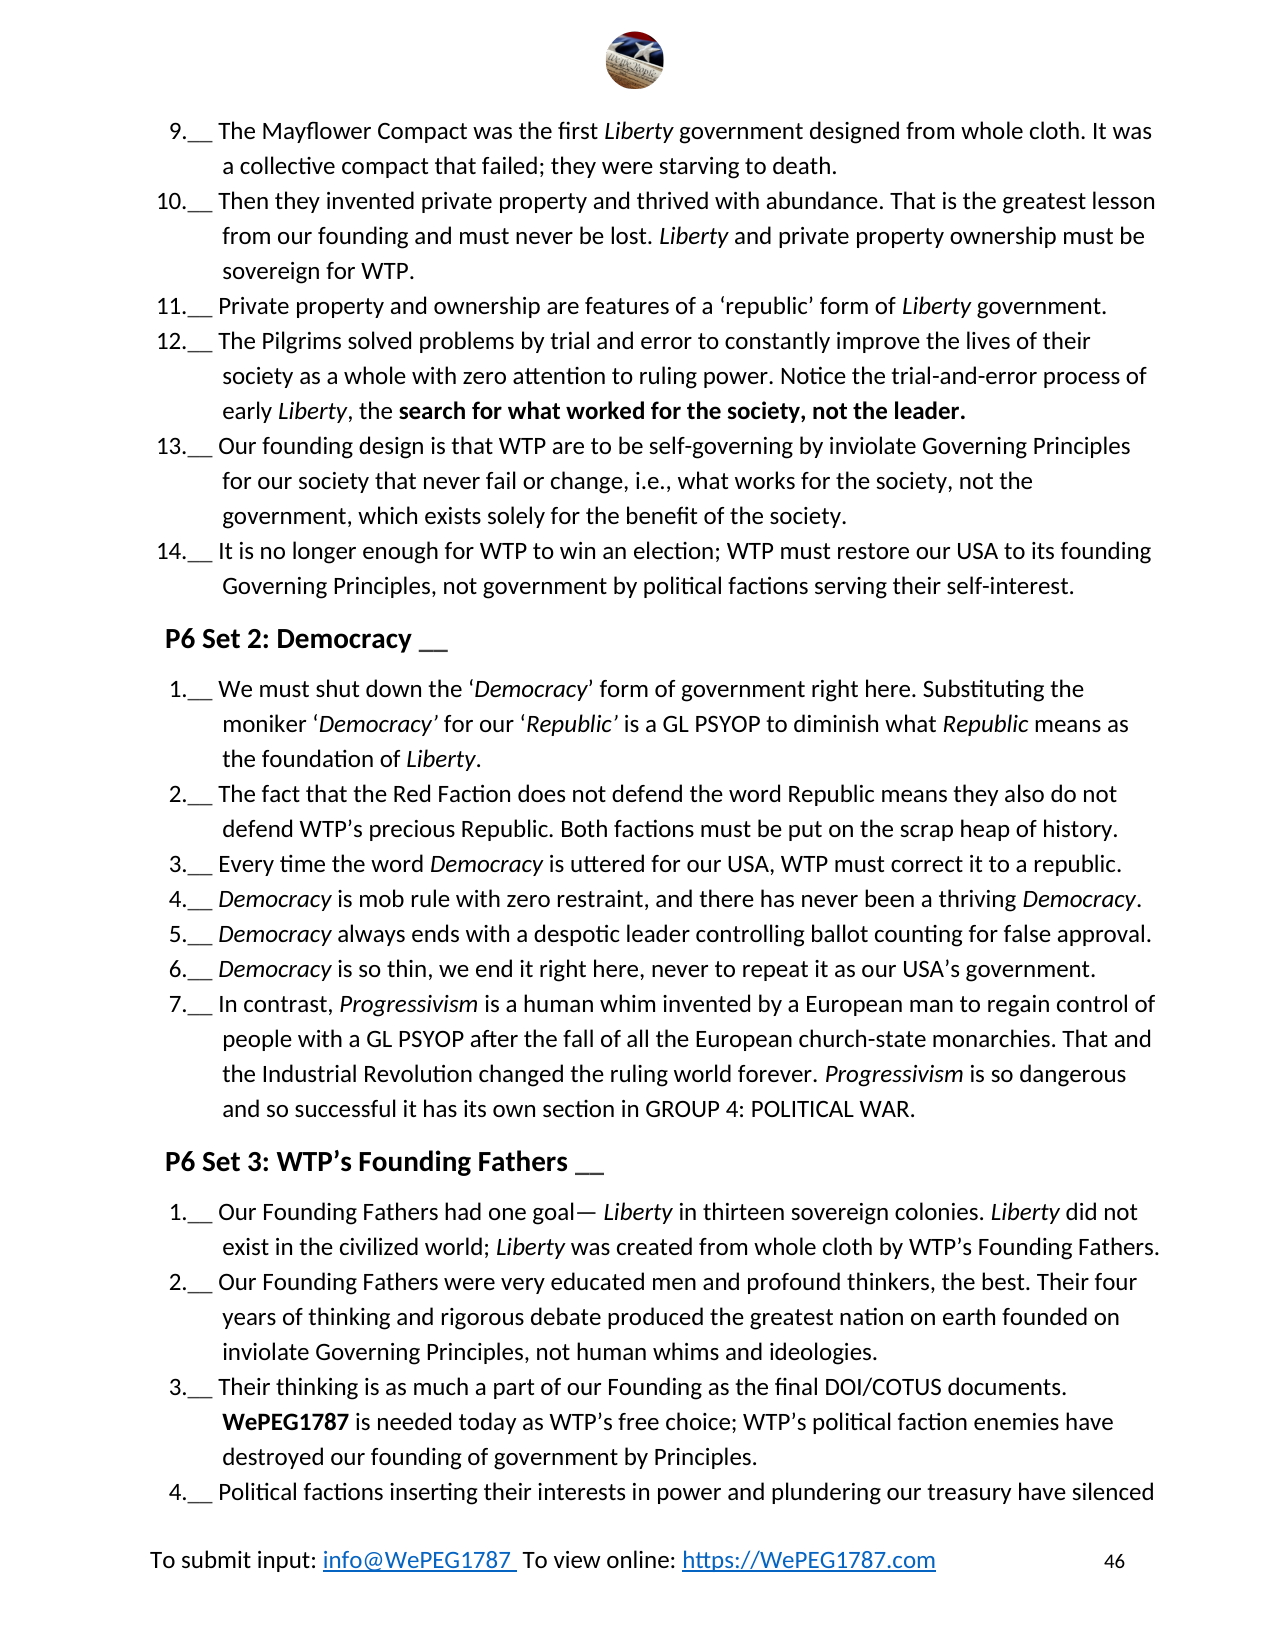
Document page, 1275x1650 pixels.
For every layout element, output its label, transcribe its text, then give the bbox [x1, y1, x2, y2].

list __ It is no longer enough for WTP to win an election; WTP must restore our USA to its founding Governing Principles, not government by political factions serving their self-interest. [187, 536, 1162, 601]
list __ The Mayflower Compact was the first Liberty government designed from whole cloth. It was a collective compact that failed; they were starving to death. [187, 116, 1162, 181]
list __ We must shut down the ‘Democracy’ form of government right here. Substituting the moniker ‘Democracy’ for our ‘Republic’ is a GL PSYOP to diminish what Republic means as the foundation of Liberty. [187, 673, 1162, 774]
list __ Our founding design is that WTP are to be self-governing by inviolate Governing Principles for our society that never fail or change, i.e., what works for the society, not the government, which exists solely for the benefit of the society. [187, 431, 1162, 531]
list __ Democracy always ends with a despotic leader controlling ballot counting for false approval. [187, 918, 1162, 949]
subtitle P6 Set 2: Democracy __ [165, 620, 1162, 656]
list __ Democracy is mob rule with zero restraint, and there has never been a thriving Democracy. [187, 883, 1162, 914]
list __ Every time the word Democracy is uttered for our USA, WTP must correct it to a republic. [187, 848, 1162, 879]
list __ Their thinking is as much a part of our Founding as the final DOI/COTUS documents. WePEG1787 is needed today as WTP’s free choice; WTP’s political faction enemies have destroyed our founding of government by Principles. [187, 1372, 1162, 1472]
list __ Then they invented private property and thrived with abundance. That is the greatest lesson from our founding and must never be lost. Liberty and private property ownership must be sovereign for WTP. [187, 186, 1162, 286]
list __ Private property and ownership are features of a ‘republic’ form of Liberty government. [187, 291, 1162, 321]
picture [605, 31, 664, 89]
list __ The fact that the Red Faction does not defend the word Republic means they also do not defend WTP’s precious Republic. Both factions must be put on the scrap heap of history. [187, 778, 1162, 844]
list __ In contrast, Progressivism is a human whim invented by a European man to regain control of people with a GL PSYOP after the fall of all the European church-state monarchies. That and the Industrial Revolution changed the ruling world forever. Progressivism is so dangerous and so successful it has its own section in GROUP 4: POLITICAL WAR. [187, 988, 1162, 1124]
list __ Democracy is so thin, we end it right here, never to repeat it as our USA’s government. [187, 953, 1162, 984]
list __ The Pilgrims solved problems by trial and error to constantly improve the lives of their society as a whole with zero attention to ruling power. Notice the trial-and-error process of early Liberty, the search for what worked for the society, not the leader. [187, 326, 1162, 426]
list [187, 1477, 1162, 1507]
list __ Our Founding Fathers had one goal— Liberty in thirteen sovereign colonies. Liberty did not exist in the civilized world; Liberty was created from whole cloth by WTP’s Founding Fathers. [187, 1197, 1162, 1262]
list __ Our Founding Fathers were very educated men and profound thinkers, the best. Their four years of thinking and rigorous debate produced the greatest nation on earth founded on inviolate Governing Principles, not human whims and ideologies. [187, 1267, 1162, 1367]
subtitle P6 Set 3: WTP’s Founding Fathers __ [165, 1143, 1162, 1179]
